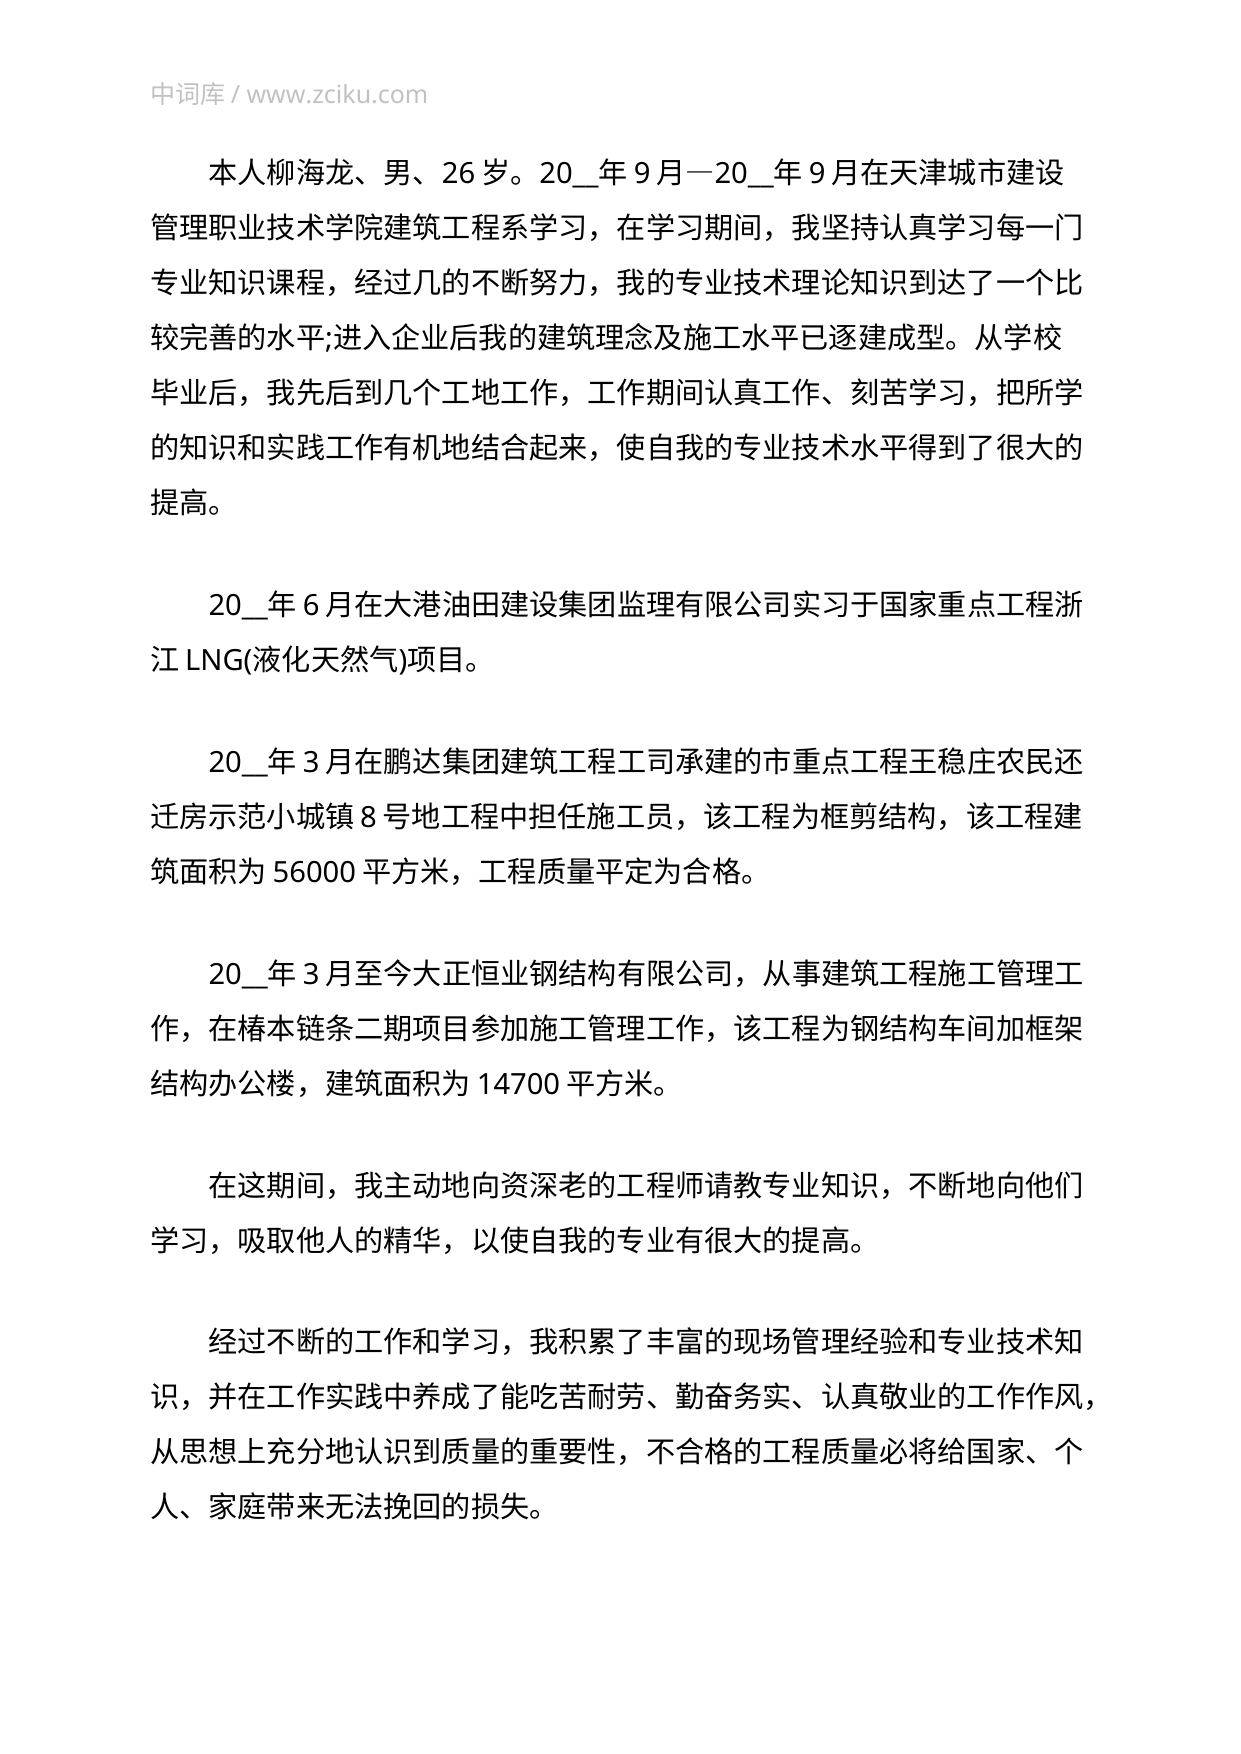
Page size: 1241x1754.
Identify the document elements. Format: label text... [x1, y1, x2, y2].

text 经过不断的工作和学习，我积累了丰富的现场管理经验和专业技术知识，并在工作实践中养成了能吃苦耐劳、勤奋务实、认真敬业的工作作风，从思想上充分地认识到质量的重要性，不合格的工程质量必将给国家、个人、家庭带来无法挽回的损失。 [150, 1319, 1090, 1526]
text 20__年6月在大港油田建设集团监理有限公司实习于国家重点工程浙江LNG(液化天然气)项目。 [150, 581, 1090, 679]
text 在这期间，我主动地向资深老的工程师请教专业知识，不断地向他们学习，吸取他人的精华，以使自我的专业有很大的提高。 [150, 1162, 1090, 1259]
text 本人柳海龙、男、26岁。20__年9月—20__年9月在天津城市建设管理职业技术学院建筑工程系学习，在学习期间，我坚持认真学习每一门专业知识课程，经过几的不断努力，我的专业技术理论知识到达了一个比较完善的水平;进入企业后我的建筑理念及施工水平已逐建成型。从学校毕业后，我先后到几个工地工作，工作期间认真工作、刻苦学习，把所学的知识和实践工作有机地结合起来，使自我的专业技术水平得到了很大的提高。 [150, 150, 1090, 522]
text 20__年3月至今大正恒业钢结构有限公司，从事建筑工程施工管理工作，在椿本链条二期项目参加施工管理工作，该工程为钢结构车间加框架结构办公楼，建筑面积为14700平方米。 [150, 950, 1090, 1103]
text 20__年3月在鹏达集团建筑工程工司承建的市重点工程王稳庄农民还迁房示范小城镇8号地工程中担任施工员，该工程为框剪结构，该工程建筑面积为56000平方米，工程质量平定为合格。 [150, 738, 1090, 891]
